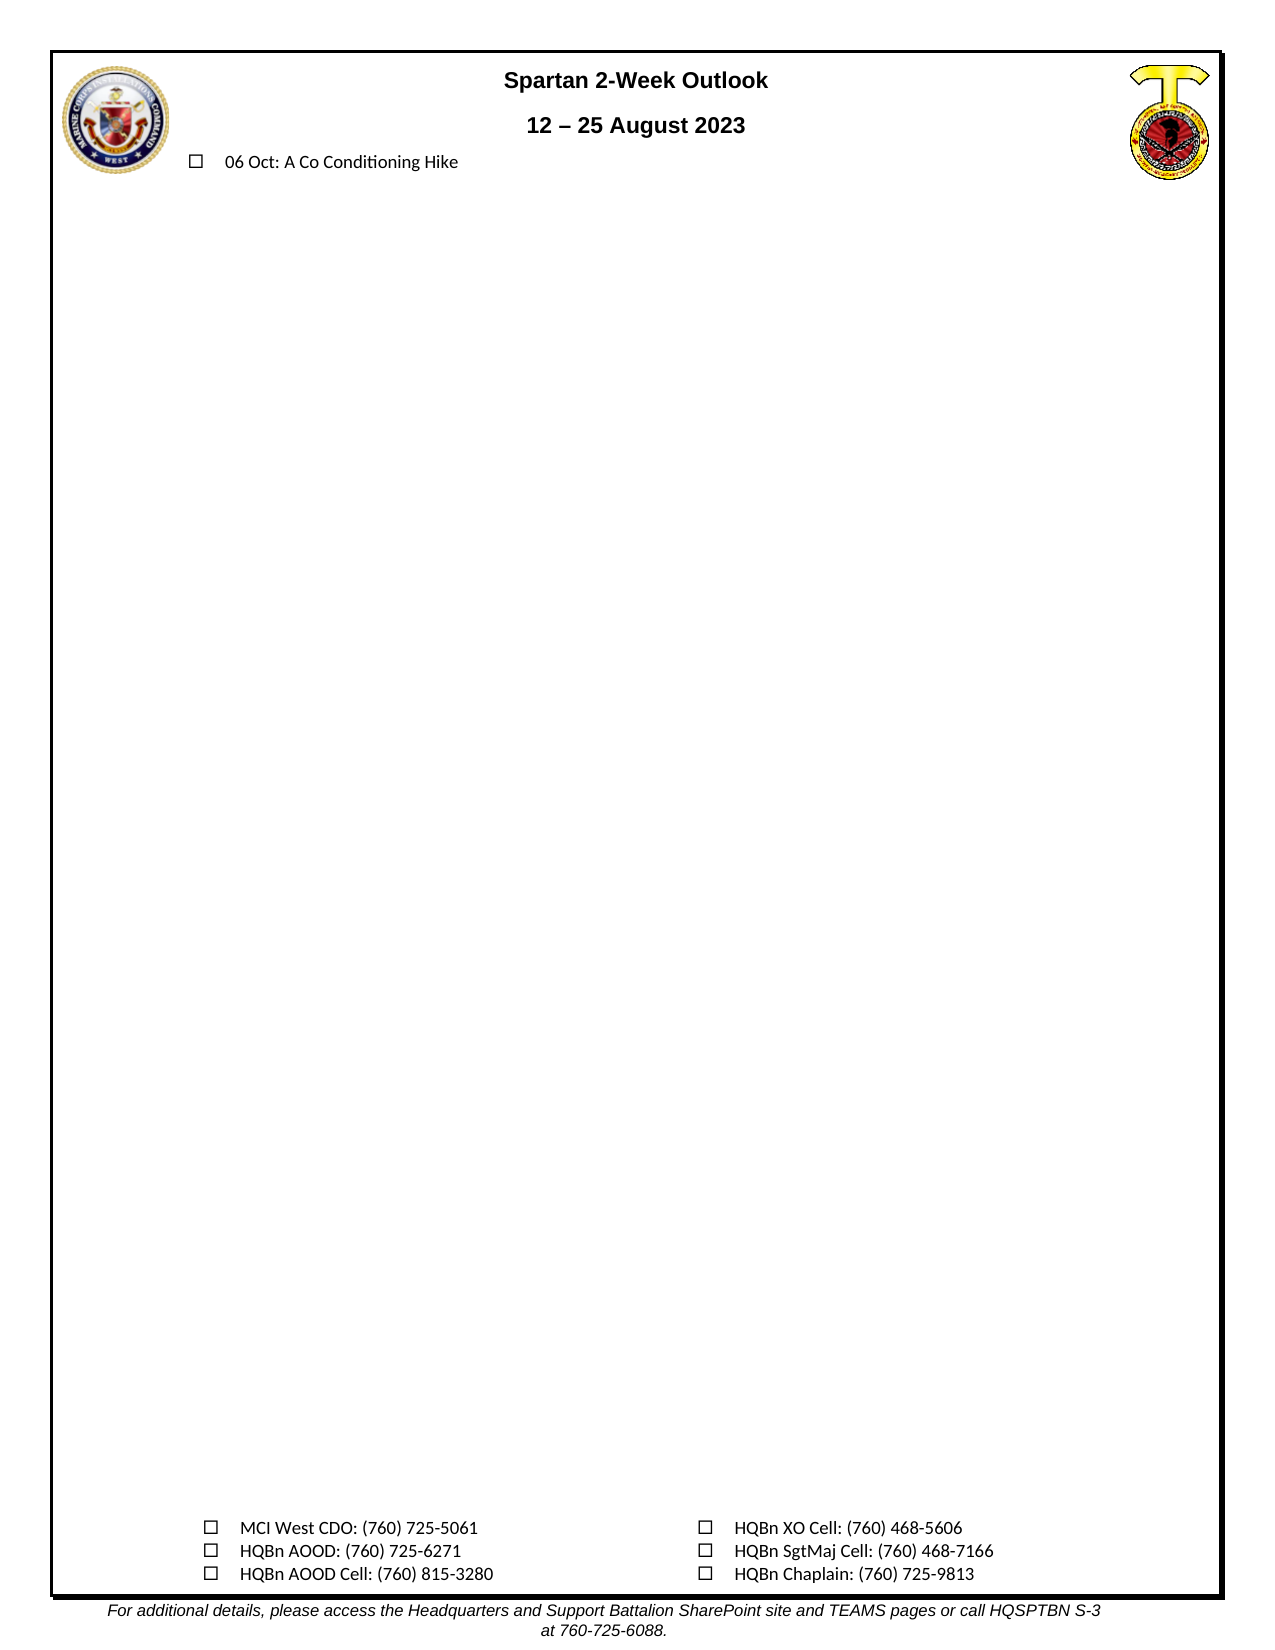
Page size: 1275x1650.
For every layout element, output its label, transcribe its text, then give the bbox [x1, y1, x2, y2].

picture [62, 66, 170, 174]
text 06 Oct: A Co Conditioning Hike [187, 150, 598, 173]
picture [1129, 65, 1210, 180]
